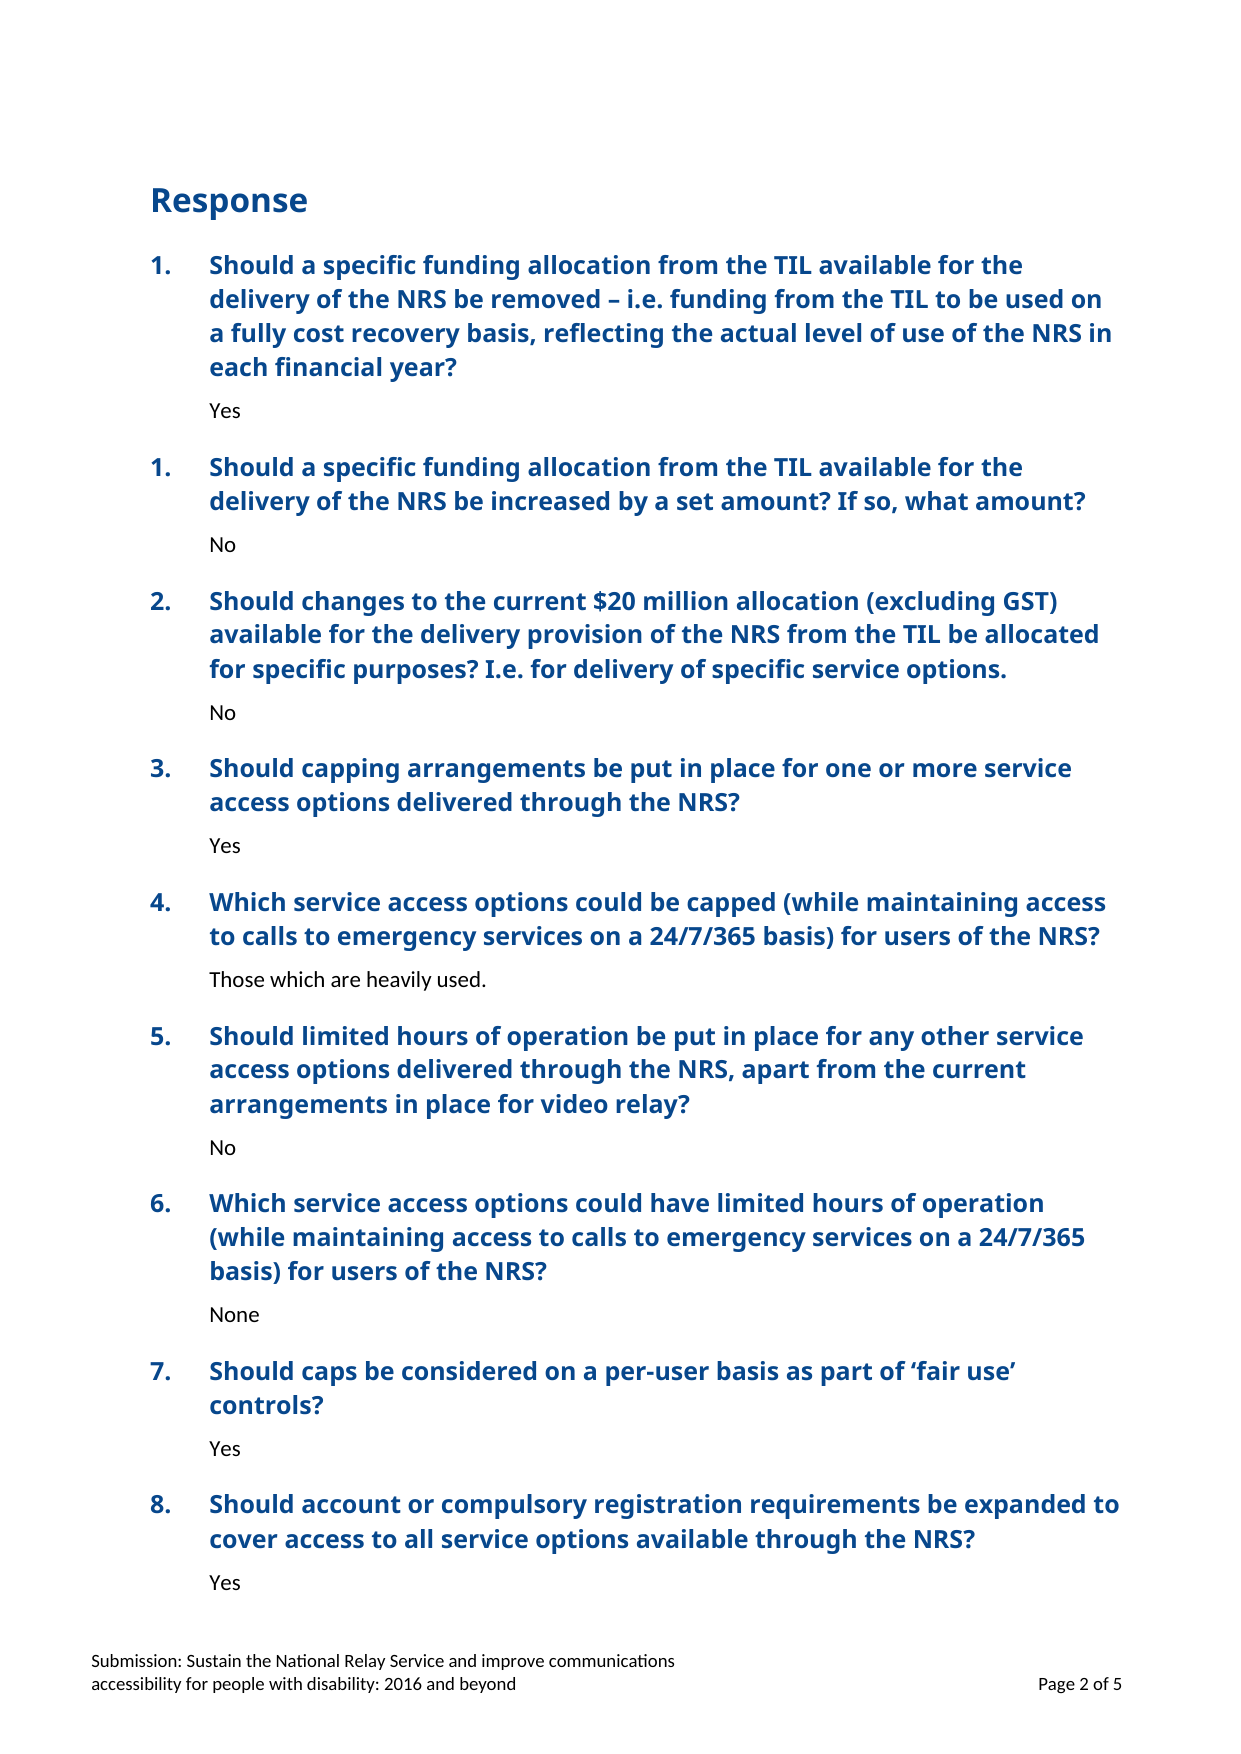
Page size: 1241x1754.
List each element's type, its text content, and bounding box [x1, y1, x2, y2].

text Yes [209, 831, 1122, 859]
text Yes [209, 1434, 1122, 1462]
text No [209, 530, 1122, 558]
subtitle Which service access options could have limited hours of operation (while maintaining access to calls to emergency services on a 24/7/365 basis) for users of the NRS? [150, 1186, 1122, 1288]
subtitle Should a specific funding allocation from the TIL available for the delivery of the NRS be increased by a set amount? If so, what amount? [150, 449, 1122, 518]
subtitle Should changes to the current $20 million allocation (excluding GST) available for the delivery provision of the NRS from the TIL be allocated for specific purposes? I.e. for delivery of specific service options. [150, 583, 1122, 685]
text Yes [209, 396, 1122, 424]
subtitle Should limited hours of operation be put in place for any other service access options delivered through the NRS, apart from the current arrangements in place for video relay? [150, 1018, 1122, 1120]
text Yes [209, 1568, 1122, 1596]
subtitle Should a specific funding allocation from the TIL available for the delivery of the NRS be removed – i.e. funding from the TIL to be used on a fully cost recovery basis, reflecting the actual level of use of the NRS in each financial year? [150, 248, 1122, 384]
text Those which are heavily used. [209, 965, 1122, 993]
subtitle Response [150, 177, 1122, 223]
subtitle Which service access options could be capped (while maintaining access to calls to emergency services on a 24/7/365 basis) for users of the NRS? [150, 884, 1122, 953]
subtitle Should account or compulsory registration requirements be expanded to cover access to all service options available through the NRS? [150, 1487, 1122, 1555]
text No [209, 698, 1122, 726]
text No [209, 1133, 1122, 1161]
text None [209, 1301, 1122, 1328]
subtitle Should capping arrangements be put in place for one or more service access options delivered through the NRS? [150, 751, 1122, 819]
subtitle Should caps be considered on a per-user basis as part of ‘fair use’ controls? [150, 1353, 1122, 1422]
